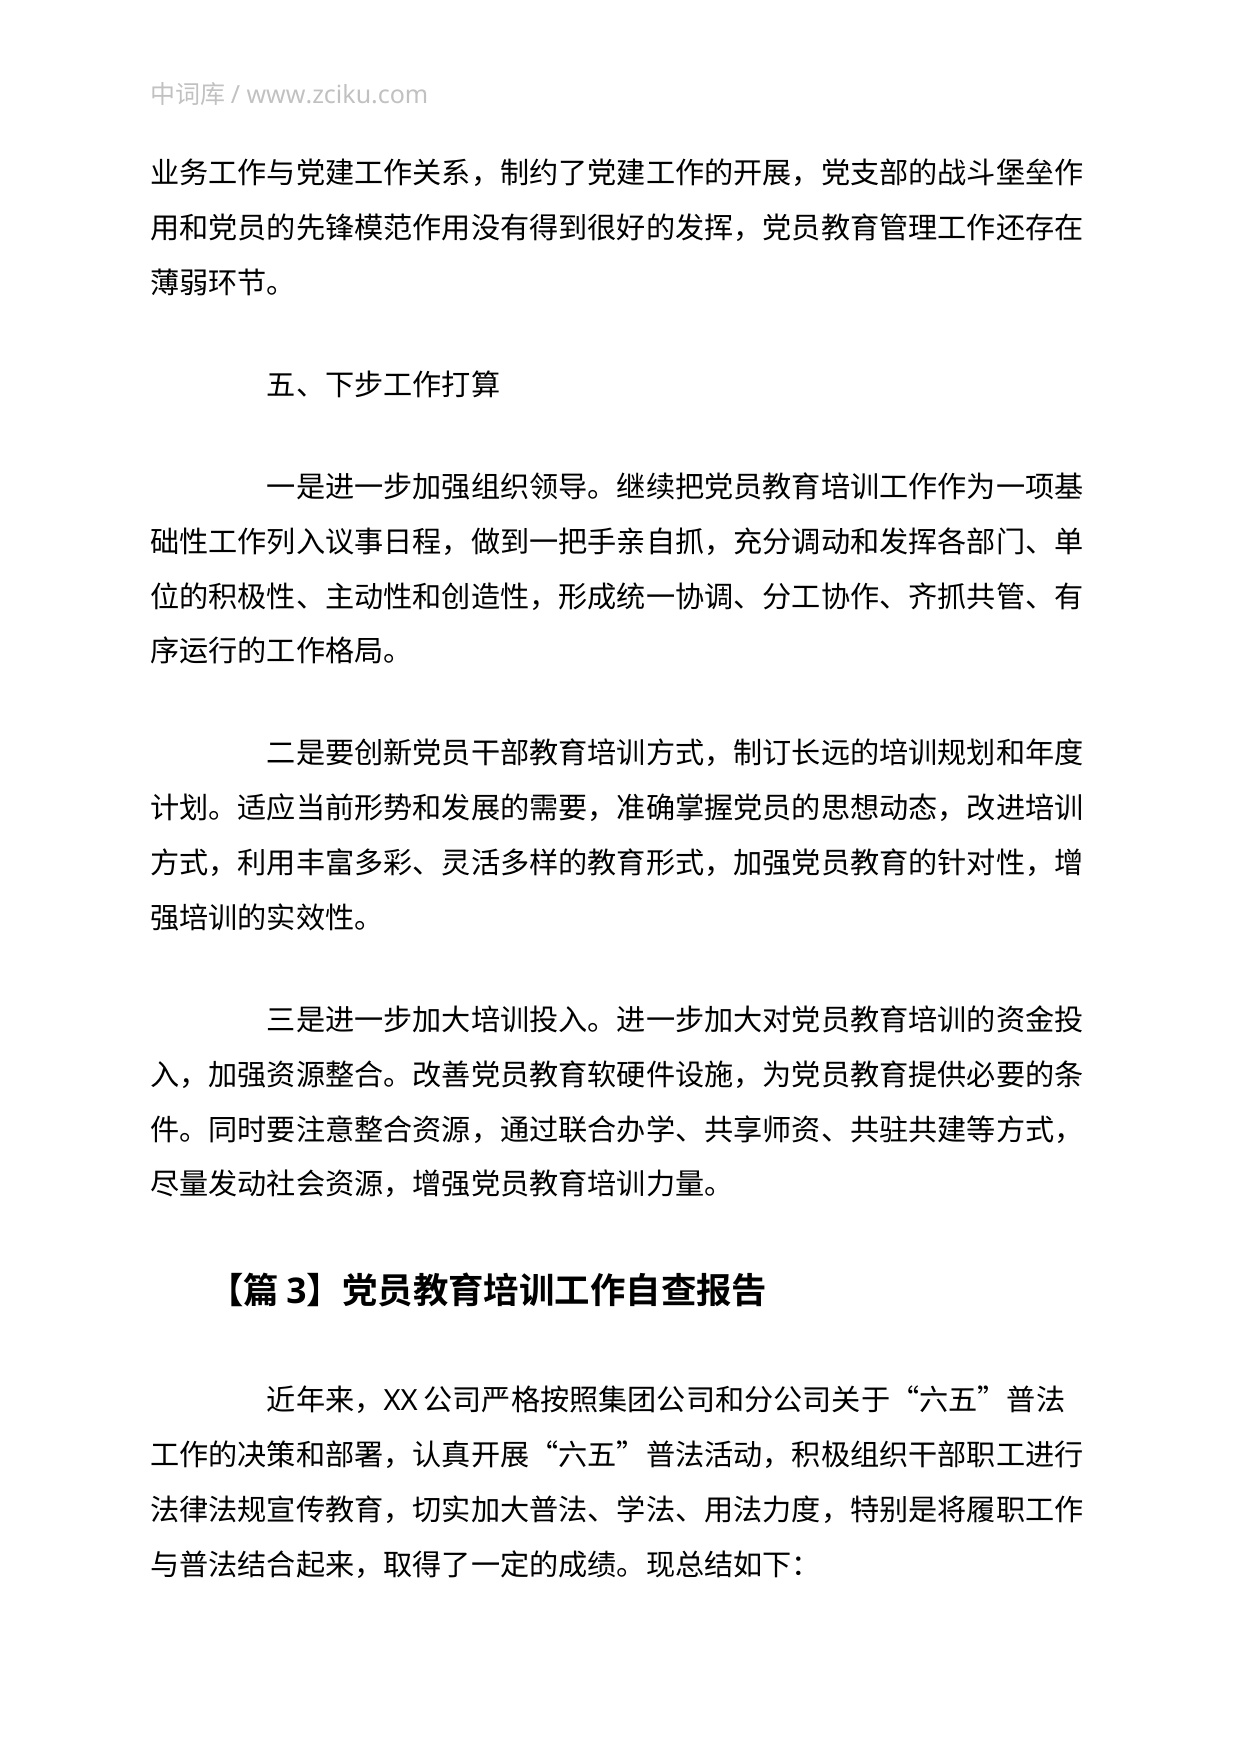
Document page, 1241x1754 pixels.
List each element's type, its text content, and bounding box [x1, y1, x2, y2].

text 二是要创新党员干部教育培训方式，制订长远的培训规划和年度计划。适应当前形势和发展的需要，准确掌握党员的思想动态，改进培训方式，利用丰富多彩、灵活多样的教育形式，加强党员教育的针对性，增强培训的实效性。 [150, 730, 1090, 937]
text 近年来，XX公司严格按照集团公司和分公司关于“六五”普法工作的决策和部署，认真开展“六五”普法活动，积极组织干部职工进行法律法规宣传教育，切实加大普法、学法、用法力度，特别是将履职工作与普法结合起来，取得了一定的成绩。现总结如下： [150, 1376, 1090, 1583]
text 【篇3】党员教育培训工作自查报告 [150, 1263, 1090, 1314]
text 一是进一步加强组织领导。继续把党员教育培训工作作为一项基础性工作列入议事日程，做到一把手亲自抓，充分调动和发挥各部门、单位的积极性、主动性和创造性，形成统一协调、分工协作、齐抓共管、有序运行的工作格局。 [150, 463, 1090, 670]
text 三是进一步加大培训投入。进一步加大对党员教育培训的资金投入，加强资源整合。改善党员教育软硬件设施，为党员教育提供必要的条件。同时要注意整合资源，通过联合办学、共享师资、共驻共建等方式，尽量发动社会资源，增强党员教育培训力量。 [150, 996, 1090, 1203]
text 五、下步工作打算 [150, 362, 1090, 404]
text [150, 150, 1090, 302]
